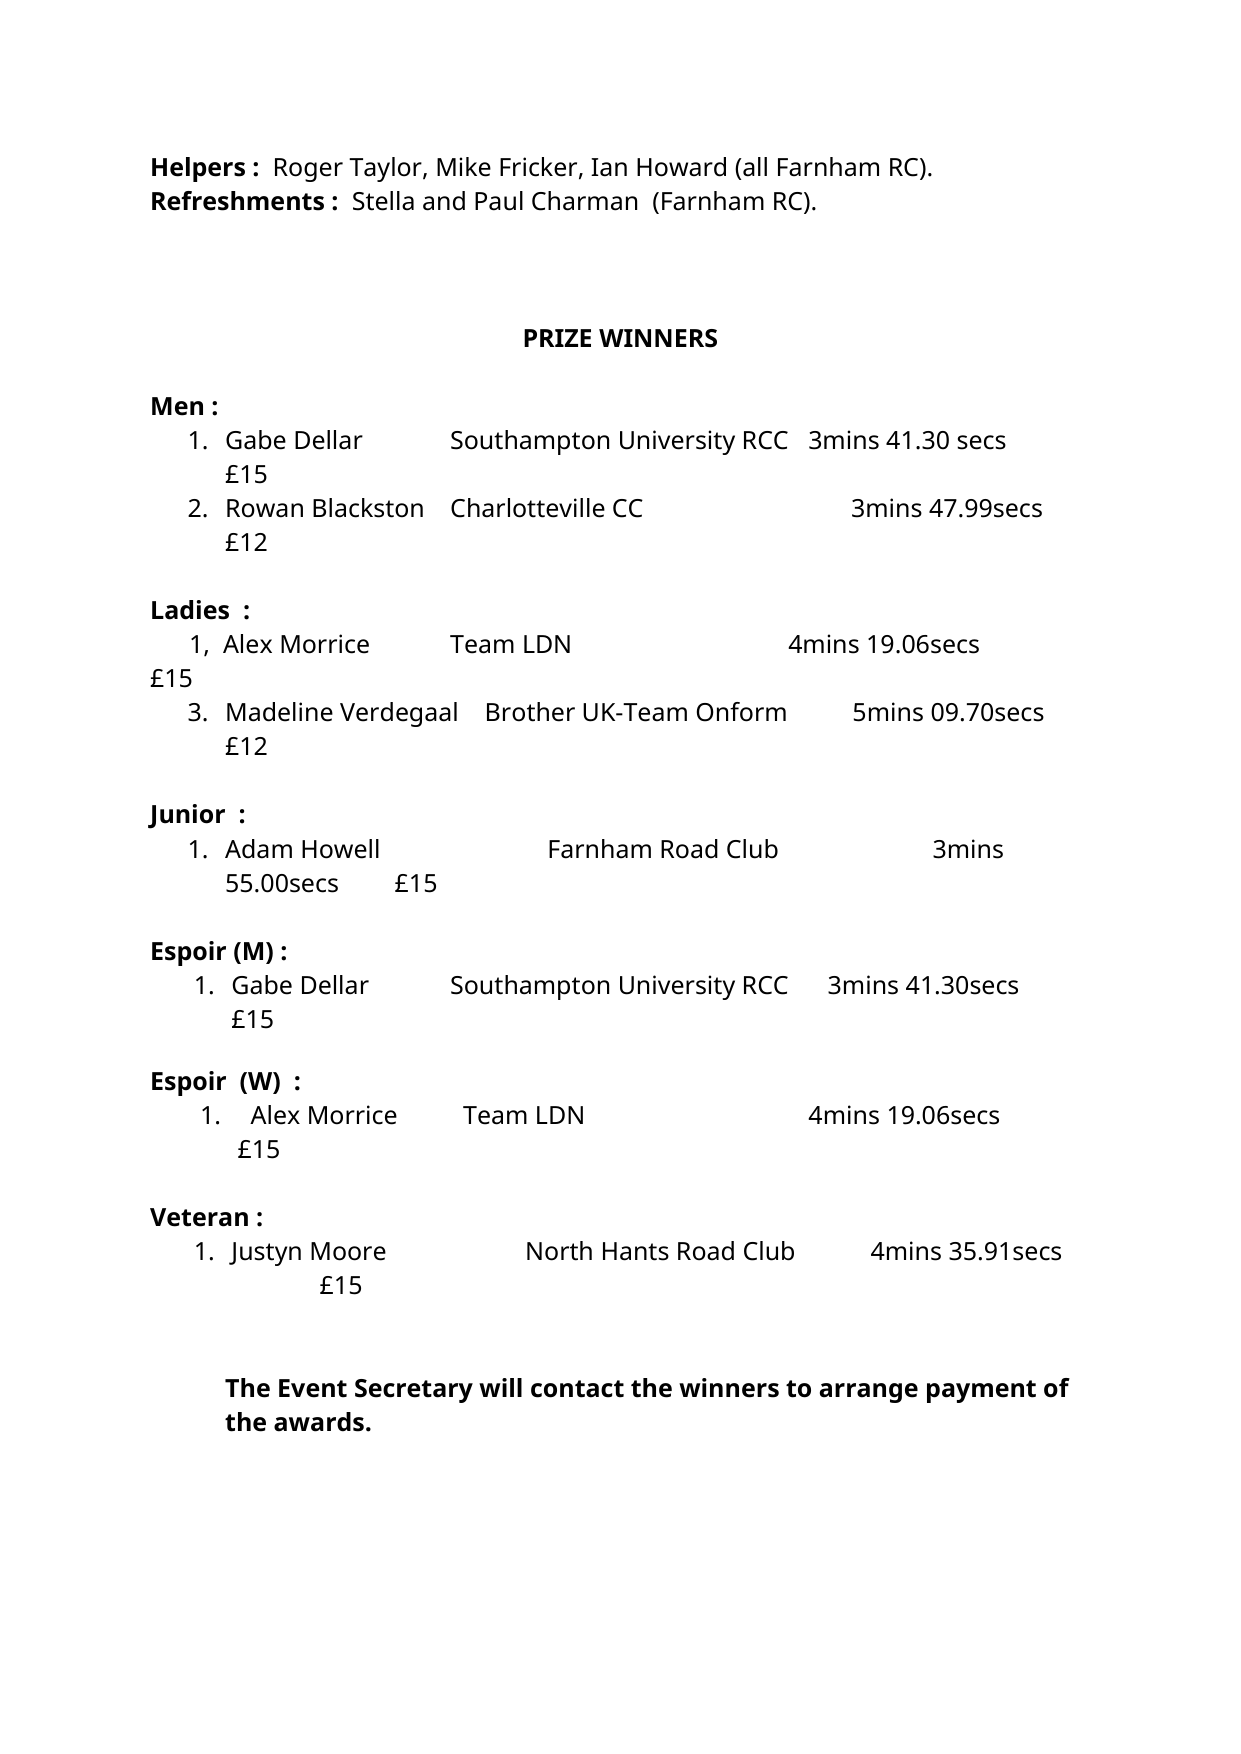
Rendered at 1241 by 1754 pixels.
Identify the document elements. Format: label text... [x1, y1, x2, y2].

text Veteran : [150, 1200, 1090, 1234]
list Justyn Moore North Hants Road Club 4mins 35.91secs £15 [194, 1234, 1090, 1302]
list Alex Morrice Team LDN 4mins 19.06secs £15 [200, 1098, 1090, 1166]
text Junior : [150, 797, 1090, 831]
text 1, Alex Morrice Team LDN 4mins 19.06secs £15 [150, 627, 1090, 695]
list Rowan Blackston Charlotteville CC 3mins 47.99secs £12 [187, 491, 1090, 559]
list Adam Howell Farnham Road Club 3mins 55.00secs £15 [187, 831, 1090, 899]
text Espoir (M) : [150, 933, 1090, 967]
list The Event Secretary will contact the winners to arrange payment of the awards. [225, 1370, 1090, 1438]
list Gabe Dellar Southampton University RCC 3mins 41.30secs £15 [194, 967, 1090, 1036]
text Helpers : Roger Taylor, Mike Fricker, Ian Howard (all Farnham RC). [150, 150, 1090, 184]
text Espoir (W) : [150, 1064, 1090, 1098]
text PRIZE WINNERS [150, 320, 1090, 354]
text Refreshments : Stella and Paul Charman (Farnham RC). [150, 184, 1090, 218]
list Madeline Verdegaal Brother UK-Team Onform 5mins 09.70secs £12 [187, 695, 1090, 763]
text Ladies : [150, 593, 1090, 627]
text Men : [150, 388, 1090, 422]
list Gabe Dellar Southampton University RCC 3mins 41.30 secs £15 [187, 422, 1090, 491]
